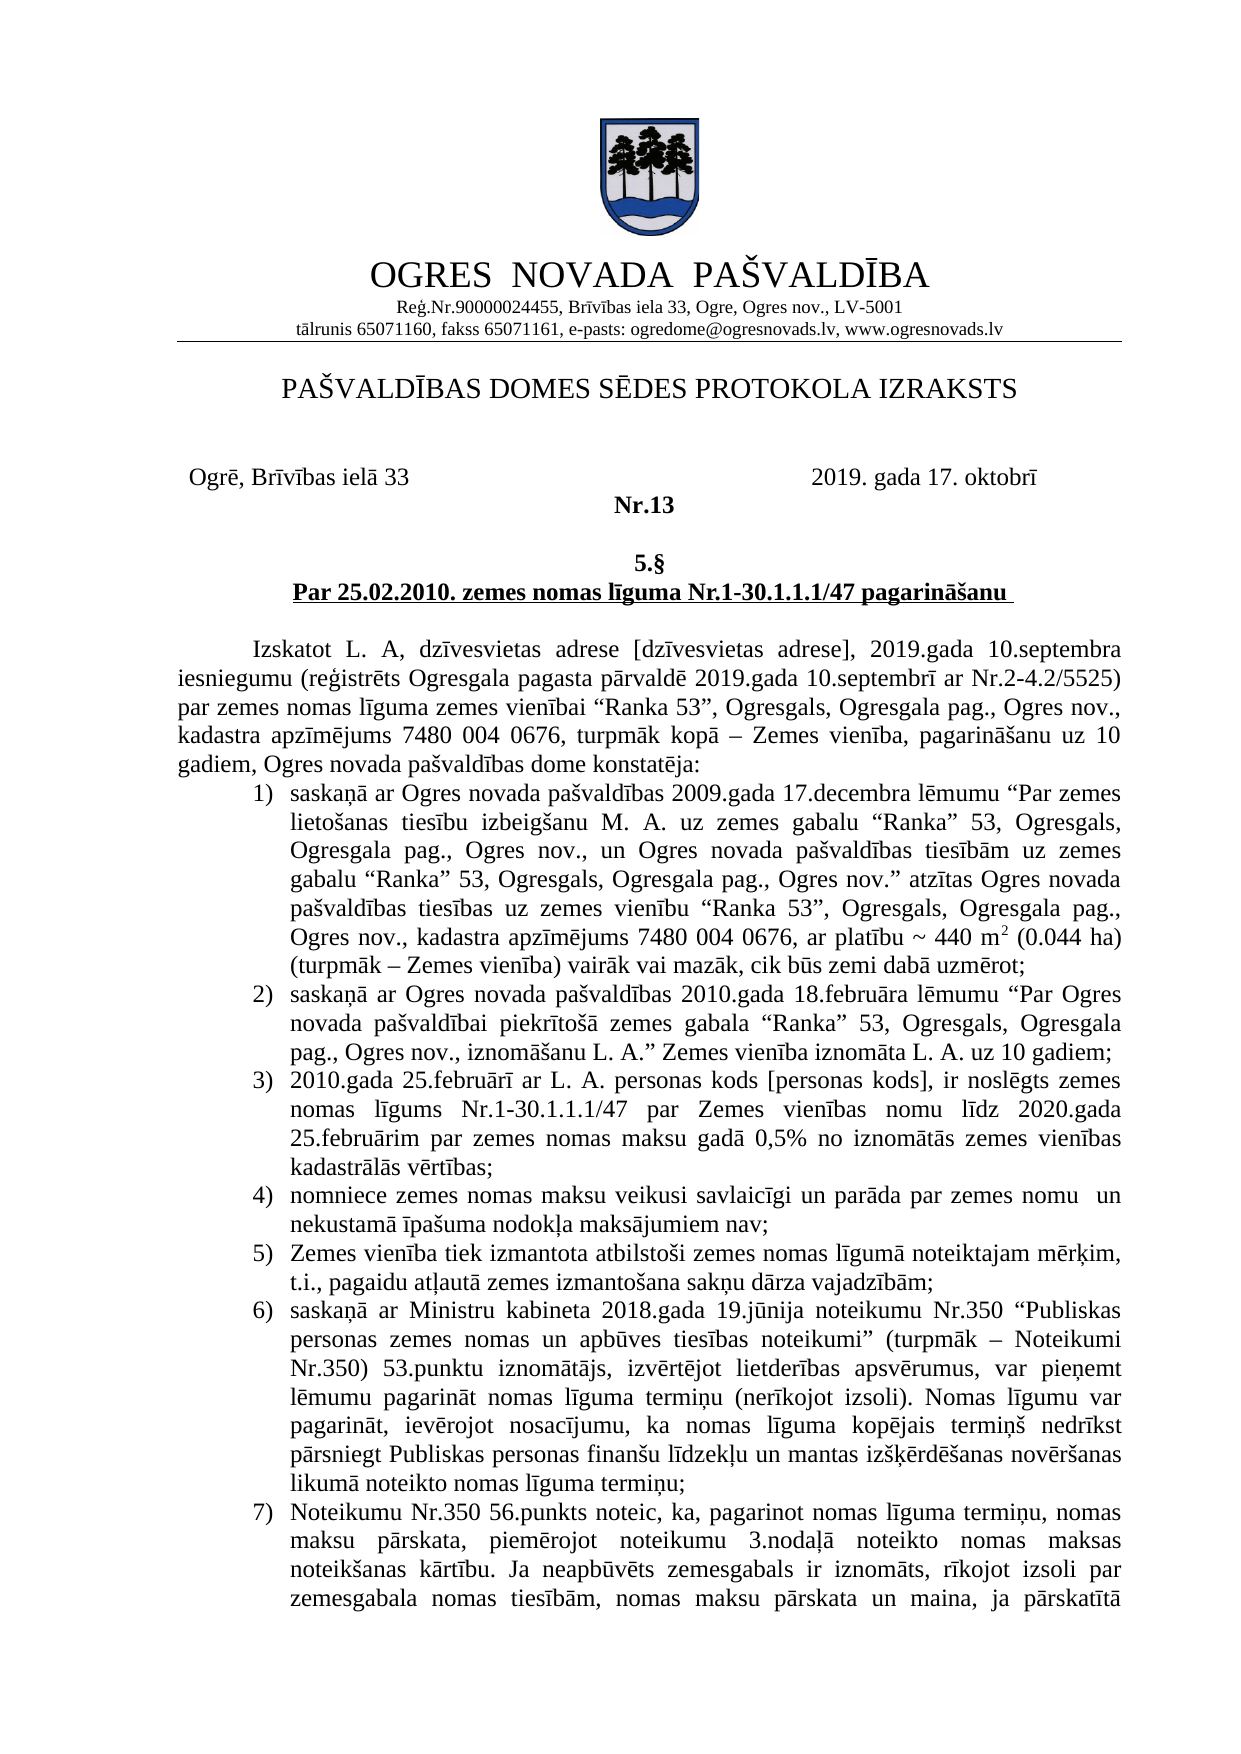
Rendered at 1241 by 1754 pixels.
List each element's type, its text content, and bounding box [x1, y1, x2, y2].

table_header Ogrē, Brīvības ielā 33 [177, 433, 488, 519]
picture [600, 118, 700, 236]
text Reģ.Nr.90000024455, Brīvības iela 33, Ogre, Ogres nov., LV-5001 [177, 296, 1122, 317]
table_header Nr.13 [489, 433, 800, 519]
text tālrunis 65071160, fakss 65071161, e-pasts: ogredome@ogresnovads.lv, www.ogresnovads.lv [177, 317, 1122, 341]
text PAŠVALDĪBAS DOMES SĒDES PROTOKOLA IZRAKSTS [177, 371, 1122, 404]
list nomniece zemes nomas maksu veikusi savlaicīgi un parāda par zemes nomu un nekustamā īpašuma nodokļa maksājumiem nav; [252, 1181, 1122, 1238]
subtitle Par 25.02.2010. zemes nomas līguma Nr.1-30.1.1.1/47 pagarināšanu [177, 577, 1122, 606]
text OGRES NOVADA PAŠVALDĪBA [177, 253, 1122, 296]
text 5.§ [177, 548, 1122, 577]
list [252, 1497, 1122, 1612]
table_header 2019. gada 17. oktobrī [800, 433, 1122, 519]
list saskaņā ar Ogres novada pašvaldības 2009.gada 17.decembra lēmumu “Par zemes lietošanas tiesību izbeigšanu M. A. uz zemes gabalu “Ranka” 53, Ogresgals, Ogresgala pag., Ogres nov., un Ogres novada pašvaldības tiesībām uz zemes gabalu “Ranka” 53, Ogresgals, Ogresgala pag., Ogres nov.” atzītas Ogres novada pašvaldības tiesības uz zemes vienību “Ranka 53”, Ogresgals, Ogresgala pag., Ogres nov., kadastra apzīmējums 7480 004 0676, ar platību ~ 440 m2 (0.044 ha) (turpmāk – Zemes vienība) vairāk vai mazāk, cik būs zemi dabā uzmērot; [252, 778, 1122, 979]
list 2010.gada 25.februārī ar L. A. personas kods [personas kods], ir noslēgts zemes nomas līgums Nr.1-30.1.1.1/47 par Zemes vienības nomu līdz 2020.gada 25.februārim par zemes nomas maksu gadā 0,5% no iznomātās zemes vienības kadastrālās vērtības; [252, 1066, 1122, 1181]
list saskaņā ar Ogres novada pašvaldības 2010.gada 18.februāra lēmumu “Par Ogres novada pašvaldībai piekrītošā zemes gabala “Ranka” 53, Ogresgals, Ogresgala pag., Ogres nov., iznomāšanu L. A.” Zemes vienība iznomāta L. A. uz 10 gadiem; [252, 979, 1122, 1066]
list Zemes vienība tiek izmantota atbilstoši zemes nomas līgumā noteiktajam mērķim, t.i., pagaidu atļautā zemes izmantošana sakņu dārza vajadzībām; [252, 1238, 1122, 1296]
list saskaņā ar Ministru kabineta 2018.gada 19.jūnija noteikumu Nr.350 “Publiskas personas zemes nomas un apbūves tiesības noteikumi” (turpmāk – Noteikumi Nr.350) 53.punktu iznomātājs, izvērtējot lietderības apsvērumus, var pieņemt lēmumu pagarināt nomas līguma termiņu (nerīkojot izsoli). Nomas līgumu var pagarināt, ievērojot nosacījumu, ka nomas līguma kopējais termiņš nedrīkst pārsniegt Publiskas personas finanšu līdzekļu un mantas izšķērdēšanas novēršanas likumā noteikto nomas līguma termiņu; [252, 1296, 1122, 1497]
text Izskatot L. A, dzīvesvietas adrese [dzīvesvietas adrese], 2019.gada 10.septembra iesniegumu (reģistrēts Ogresgala pagasta pārvaldē 2019.gada 10.septembrī ar Nr.2-4.2/5525) par zemes nomas līguma zemes vienībai “Ranka 53”, Ogresgals, Ogresgala pag., Ogres nov., kadastra apzīmējums 7480 004 0676, turpmāk kopā – Zemes vienība, pagarināšanu uz 10 gadiem, Ogres novada pašvaldības dome konstatēja: [177, 634, 1122, 778]
